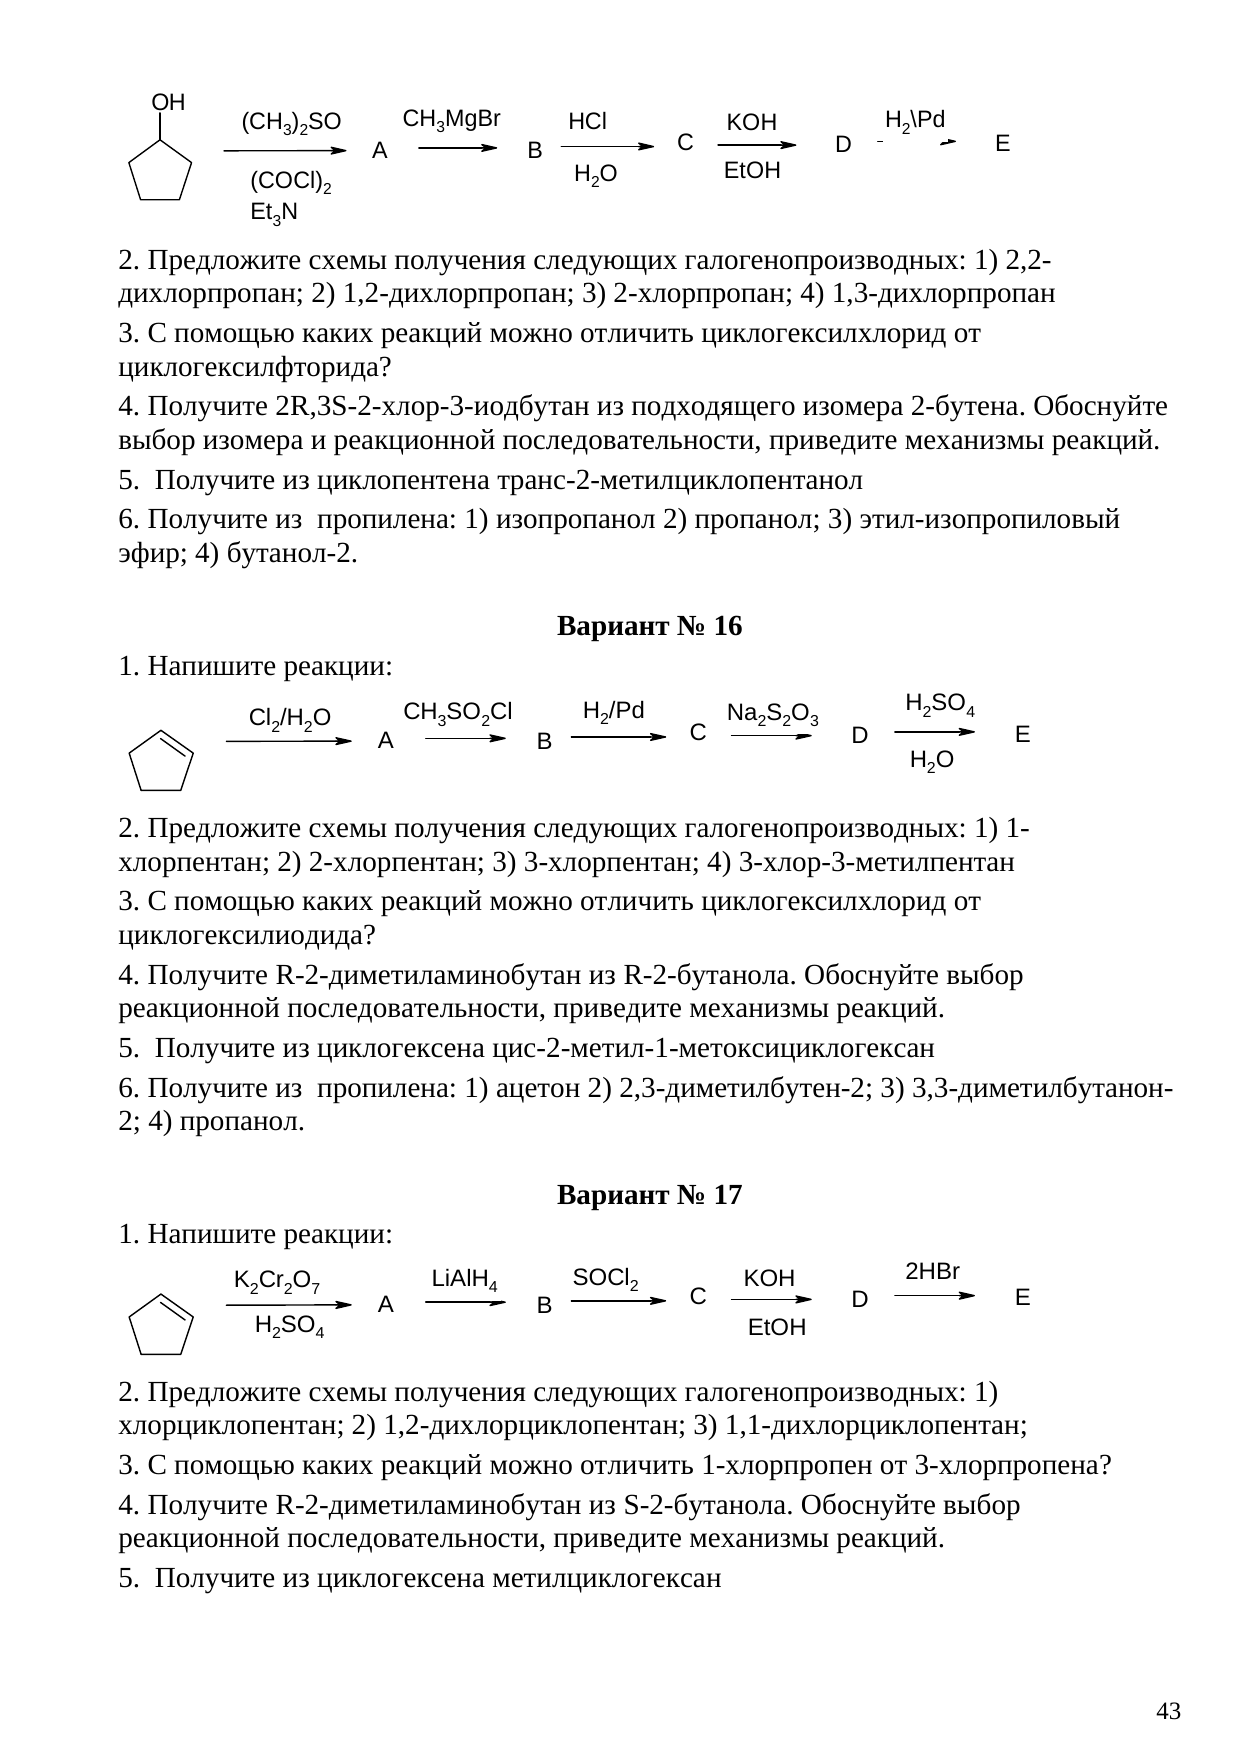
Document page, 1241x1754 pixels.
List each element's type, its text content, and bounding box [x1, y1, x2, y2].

text 4. Получите R-2-диметиламинобутан из S-2-бутанола. Обоснуйте выбор реакционной последовательности, приведите механизмы реакций. [118, 1487, 1181, 1554]
text 6. Получите из пропилена: 1) ацетон 2) 2,3-диметилбутен-2; 3) 3,3-диметилбутанон-2; 4) пропанол. [118, 1070, 1181, 1137]
text 2. Предложите схемы получения следующих галогенопроизводных: 1) 1-хлорпентан; 2) 2-хлорпентан; 3) 3-хлорпентан; 4) 3-хлор-3-метилпентан [118, 810, 1181, 877]
text Вариант № 16 [118, 608, 1181, 642]
text 2. Предложите схемы получения следующих галогенопроизводных: 1) 2,2-дихлорпропан; 2) 1,2-дихлорпропан; 3) 2-хлорпропан; 4) 1,3-дихлорпропан [118, 242, 1181, 309]
text 3. С помощью каких реакций можно отличить циклогексилхлорид от циклогексилфторида? [118, 315, 1181, 382]
text 3. С помощью каких реакций можно отличить 1-хлорпропен от 3-хлорпропена? [118, 1447, 1181, 1481]
text 4. Получите R-2-диметиламинобутан из R-2-бутанола. Обоснуйте выбор реакционной последовательности, приведите механизмы реакций. [118, 957, 1181, 1024]
text 3. С помощью каких реакций можно отличить циклогексилхлорид от циклогексилиодида? [118, 883, 1181, 951]
text 1. Напишите реакции: [118, 1217, 1181, 1250]
text 5. Получите из циклогексена цис-2-метил-1-метоксициклогексан [118, 1030, 1181, 1064]
text Вариант № 17 [118, 1177, 1181, 1210]
text 5. Получите из циклопентена транс-2-метилциклопентанол [118, 462, 1181, 495]
text 5. Получите из циклогексена метилциклогексан [118, 1560, 1181, 1594]
text 1. Напишите реакции: [118, 648, 1181, 682]
text 2. Предложите схемы получения следующих галогенопроизводных: 1) хлорциклопентан; 2) 1,2-дихлорциклопентан; 3) 1,1-дихлорциклопентан; [118, 1374, 1181, 1441]
text 6. Получите из пропилена: 1) изопропанол 2) пропанол; 3) этил-изопропиловый эфир; 4) бутанол-2. [118, 502, 1181, 569]
text 4. Получите 2R,3S-2-хлор-3-иодбутан из подходящего изомера 2-бутена. Обоснуйте выбор изомера и реакционной последовательности, приведите механизмы реакций. [118, 388, 1181, 456]
